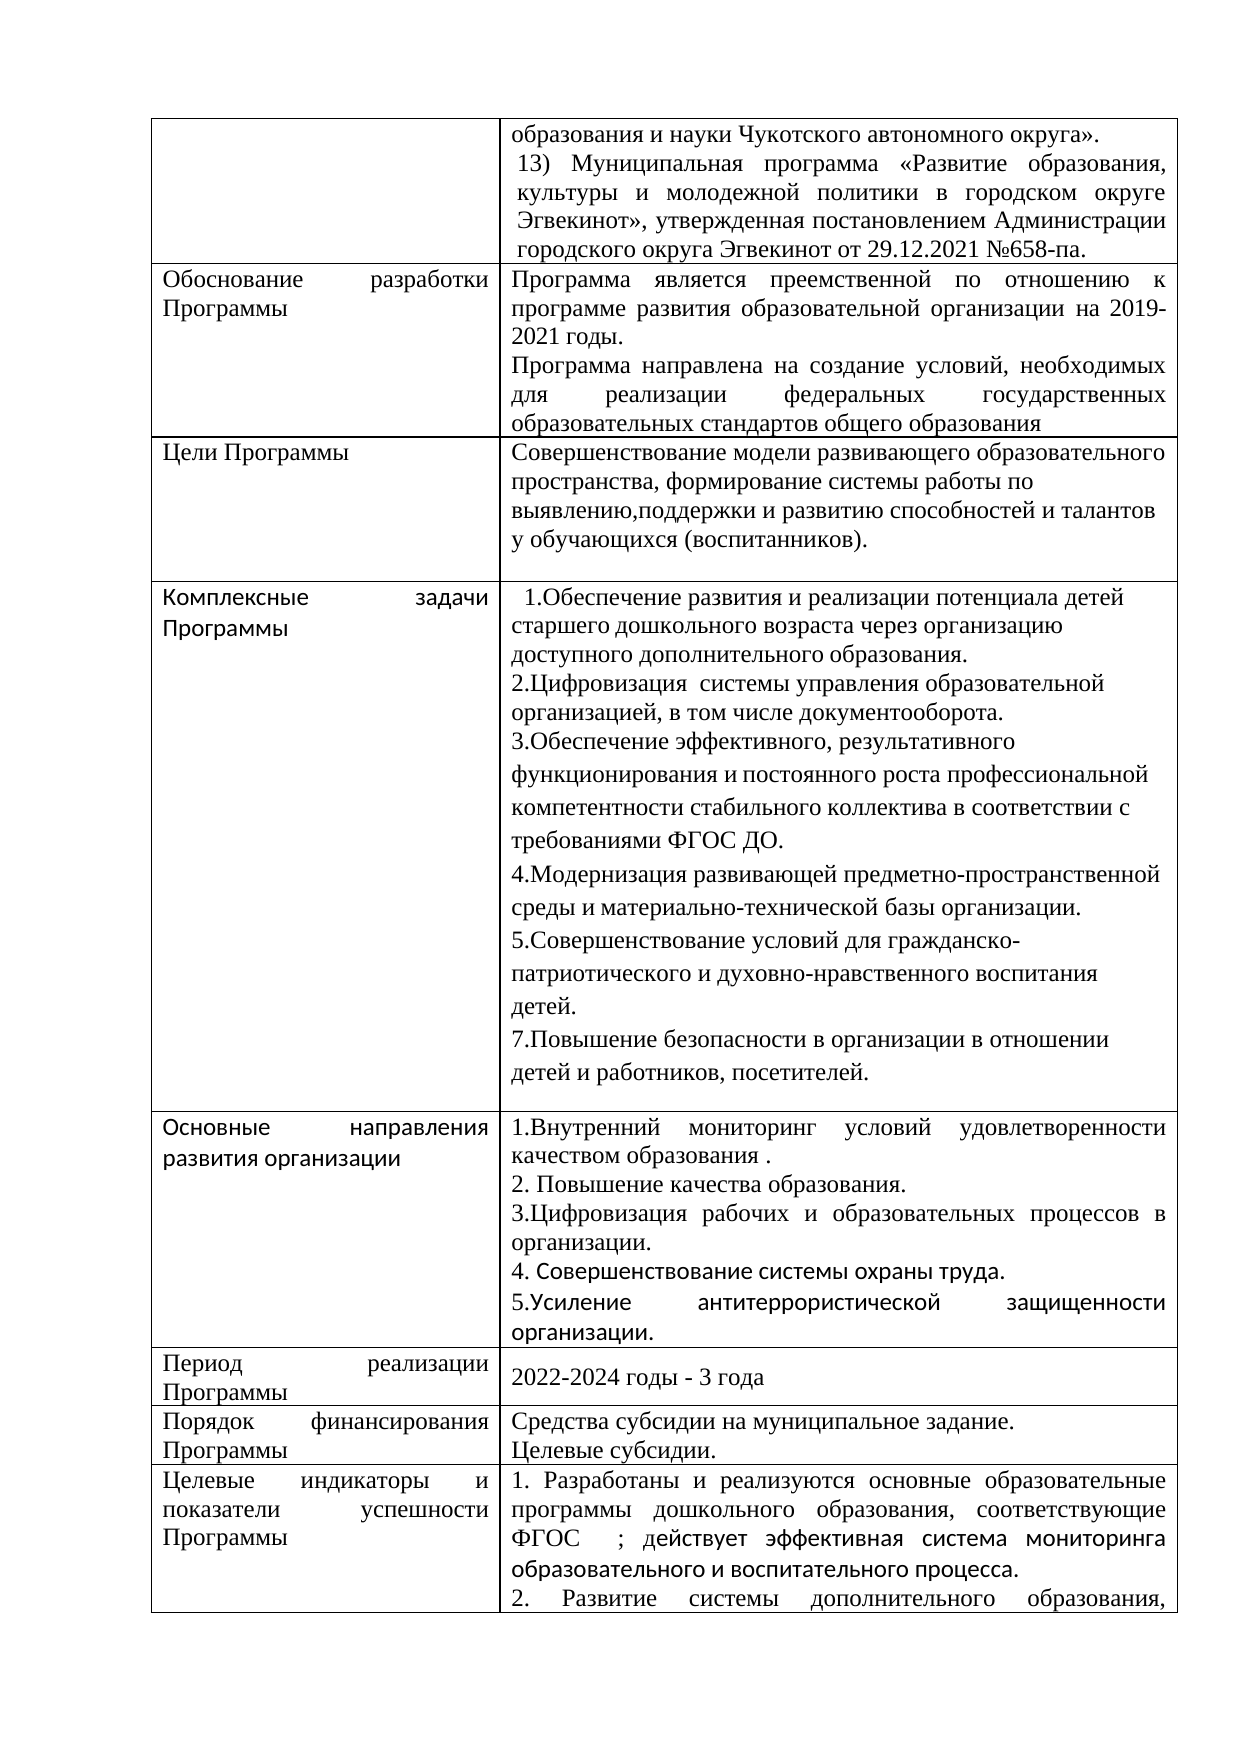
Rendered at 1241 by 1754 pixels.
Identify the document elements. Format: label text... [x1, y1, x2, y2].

table_cell Средства субсидии на муниципальное задание. Целевые субсидии. [501, 1406, 1177, 1464]
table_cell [152, 1465, 499, 1612]
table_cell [152, 119, 499, 263]
table_cell Порядок финансирования Программы [152, 1406, 499, 1464]
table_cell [501, 1465, 1177, 1612]
table_cell Основные направления развития организации [152, 1112, 499, 1347]
table_cell Программа является преемственной по отношению к программе развития образовательной организации на 2019-2021 годы. Программа направлена на создание условий, необходимых для реализации федеральных государственных образовательных стандартов общего образования [501, 264, 1177, 436]
table_cell Обоснование разработки Программы [152, 264, 499, 436]
table_cell Цели Программы [152, 438, 499, 581]
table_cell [501, 119, 1177, 263]
table_cell Совершенствование модели развивающего образовательного пространства, формирование системы работы по выявлению,поддержки и развитию способностей и талантов у обучающихся (воспитанников). [501, 438, 1177, 581]
table_cell 1.Обеспечение развития и реализации потенциала детей старшего дошкольного возраста через организацию доступного дополнительного образования. 2.Цифровизация системы управления образовательной организацией, в том числе документооборота. 3.Обеспечение эффективного, результативного функционирования и постоянного роста профессиональной компетентности стабильного коллектива в соответствии с требованиями ФГОС ДО. 4.Модернизация развивающей предметно-пространственной среды и материально-технической базы организации. 5.Совершенствование условий для гражданско-патриотического и духовно-нравственного воспитания детей. 7.Повышение безопасности в организации в отношении детей и работников, посетителей. [501, 582, 1177, 1111]
table_cell Комплексные задачи Программы [152, 582, 499, 1111]
table_cell Период реализации Программы [152, 1348, 499, 1405]
table_cell 1.Внутренний мониторинг условий удовлетворенности качеством образования . 2. Повышение качества образования. 3.Цифровизация рабочих и образовательных процессов в организации. 4. Совершенствование системы охраны труда. 5.Усиление антитеррористической защищенности организации. [501, 1112, 1177, 1347]
table_cell 2022-2024 годы - 3 года [501, 1348, 1177, 1405]
